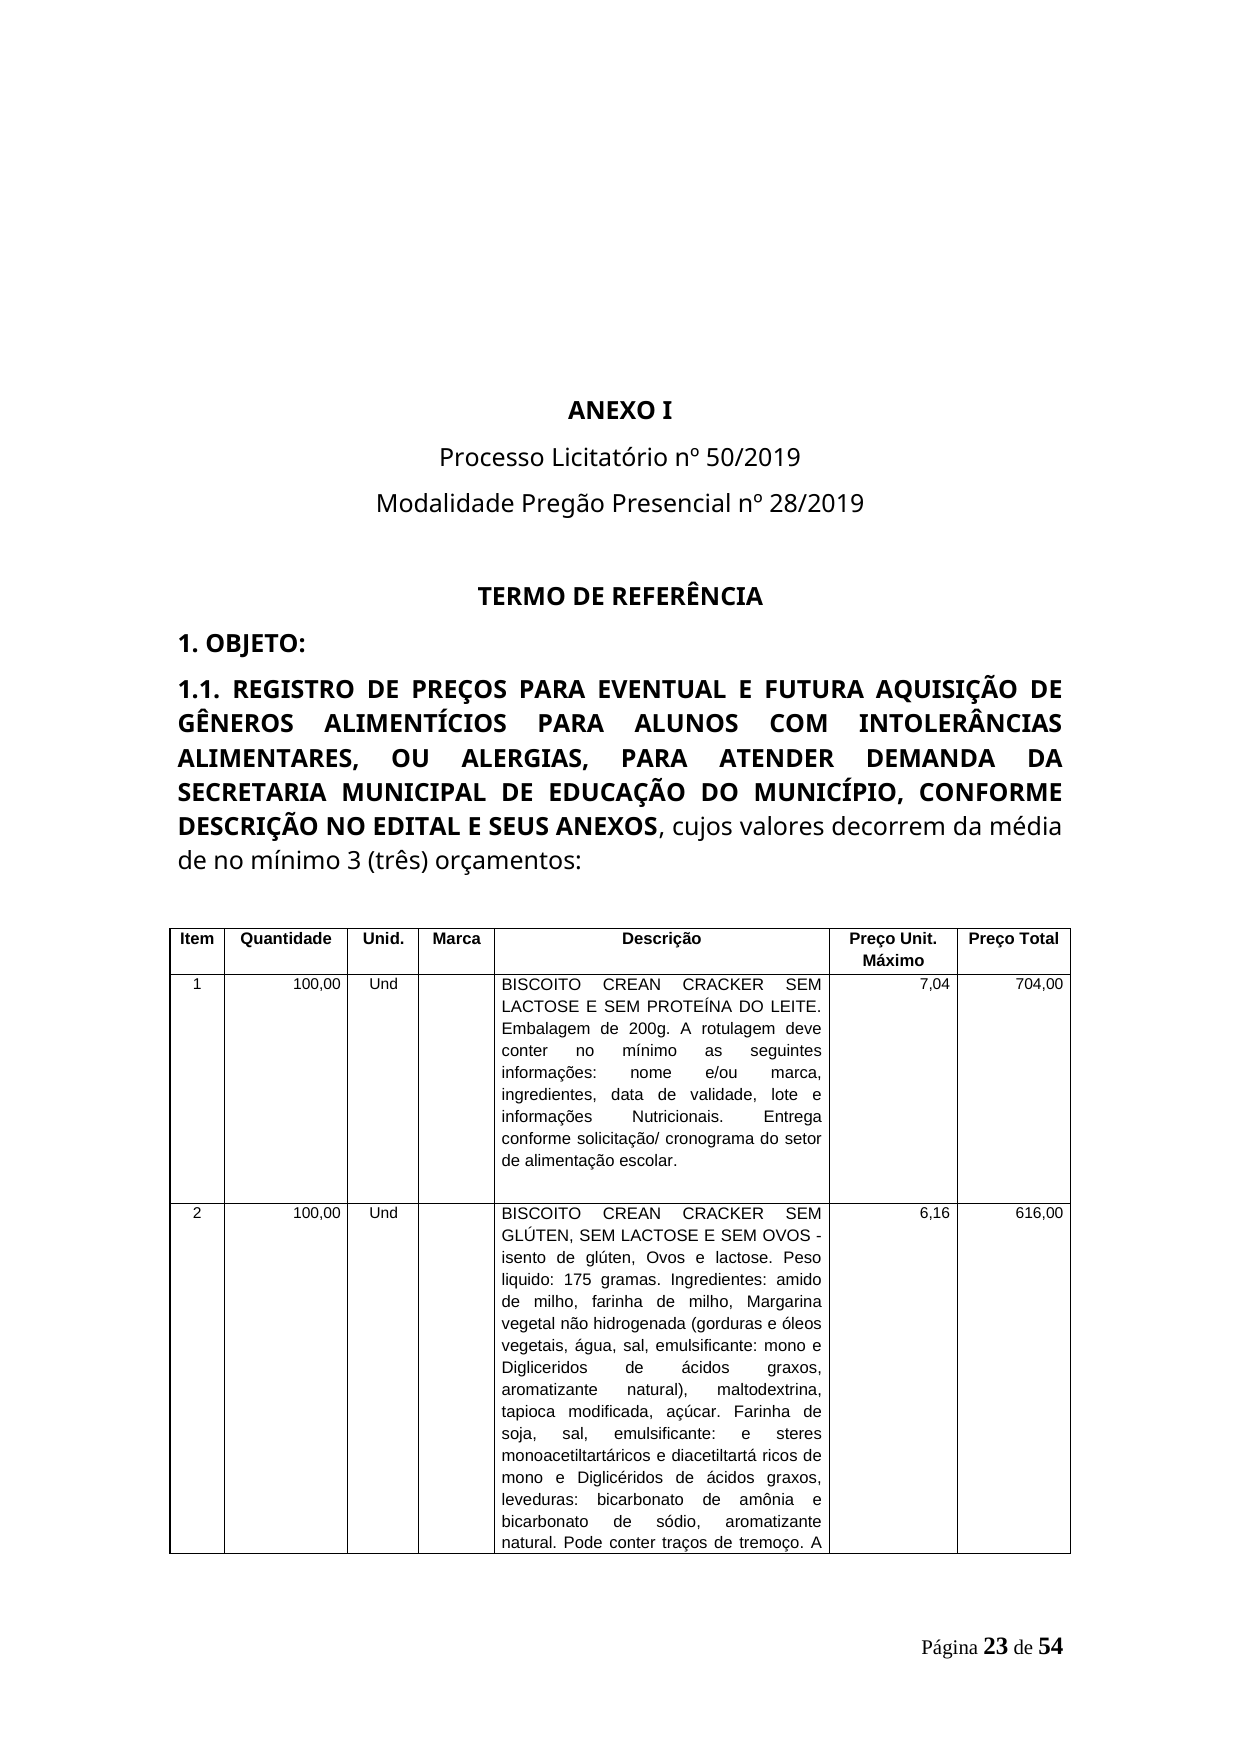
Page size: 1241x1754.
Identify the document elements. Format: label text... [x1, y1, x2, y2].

table_cell 616,00 [958, 1204, 1070, 1552]
text 1. OBJETO: [177, 626, 1063, 659]
table_cell 1 [171, 975, 224, 1203]
table_cell 100,00 [225, 975, 347, 1203]
table_cell BISCOITO CREAN CRACKER SEM LACTOSE E SEM PROTEÍNA DO LEITE. Embalagem de 200g. A rotulagem deve conter no mínimo as seguintes informações: nome e/ou marca, ingredientes, data de validade, lote e informações Nutricionais. Entrega conforme solicitação/ cronograma do setor de alimentação escolar. [495, 975, 829, 1203]
table_cell [419, 1204, 494, 1552]
table_cell Und [348, 975, 418, 1203]
table_header Item [171, 929, 224, 974]
text Modalidade Pregão Presencial nº 28/2019 [177, 486, 1063, 520]
text 1.1. REGISTRO DE PREÇOS PARA EVENTUAL E FUTURA AQUISIÇÃO DE GÊNEROS ALIMENTÍCIOS PARA ALUNOS COM INTOLERÂNCIAS ALIMENTARES, OU ALERGIAS, PARA ATENDER DEMANDA DA SECRETARIA MUNICIPAL DE EDUCAÇÃO DO MUNICÍPIO, CONFORME DESCRIÇÃO NO EDITAL E SEUS ANEXOS, cujos valores decorrem da média de no mínimo 3 (três) orçamentos: [177, 672, 1063, 876]
table_cell 704,00 [958, 975, 1070, 1203]
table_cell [495, 1204, 829, 1552]
table_cell 100,00 [225, 1204, 347, 1552]
table_header Preço Unit. Máximo [830, 929, 957, 974]
text ANEXO I [177, 393, 1063, 427]
table_header Preço Total [958, 929, 1070, 974]
table_header Quantidade [225, 929, 347, 974]
text TERMO DE REFERÊNCIA [177, 579, 1063, 613]
table_header Unid. [348, 929, 418, 974]
table_cell [419, 975, 494, 1203]
table_cell 6,16 [830, 1204, 957, 1552]
table_header Marca [419, 929, 494, 974]
table_cell 2 [171, 1204, 224, 1552]
table_header Descrição [495, 929, 829, 974]
text Processo Licitatório nº 50/2019 [177, 439, 1063, 473]
table_cell Und [348, 1204, 418, 1552]
table_cell 7,04 [830, 975, 957, 1203]
